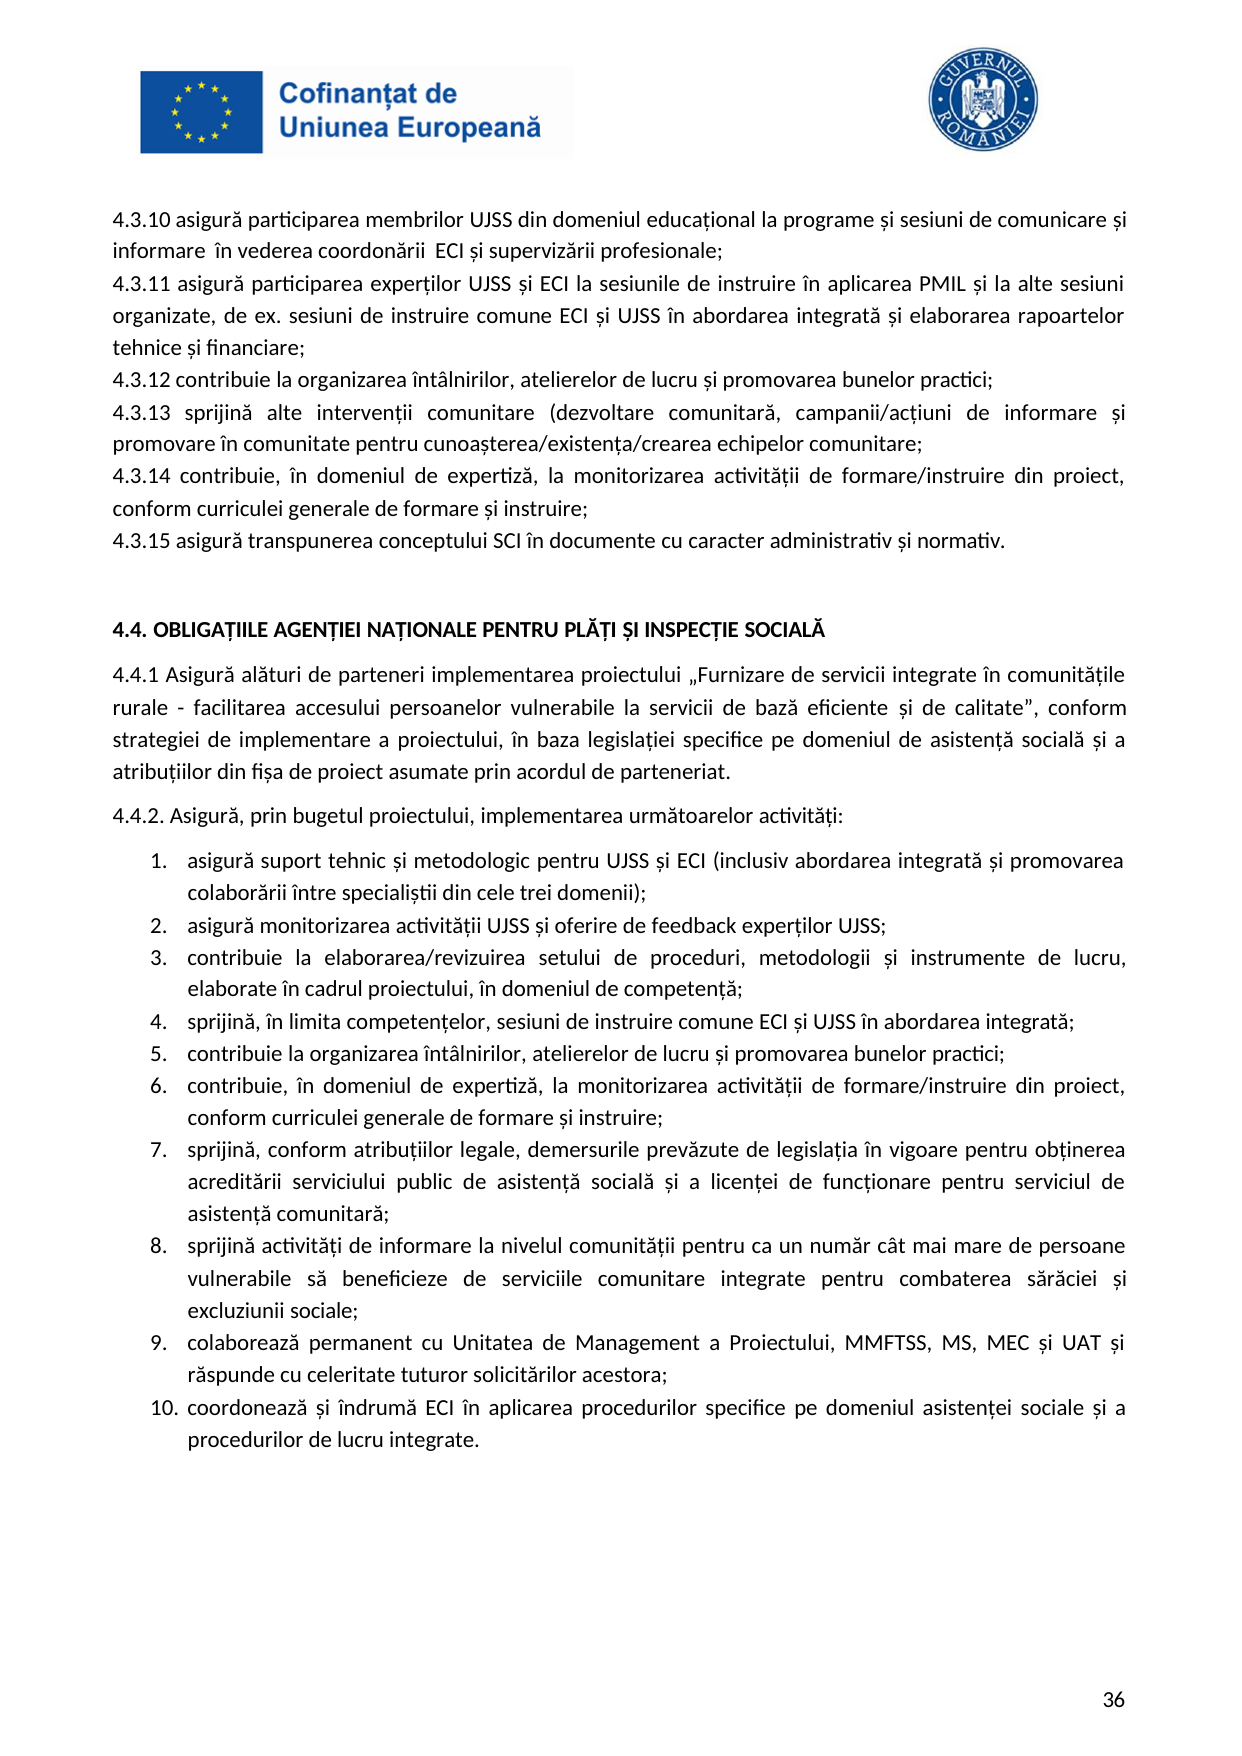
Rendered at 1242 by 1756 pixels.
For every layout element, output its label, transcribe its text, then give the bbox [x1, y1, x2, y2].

list asigură suport tehnic și metodologic pentru UJSS și ECI (inclusiv abordarea integrată și promovarea colaborării între specialiștii din cele trei domenii); [150, 846, 1126, 906]
list asigură participarea membrilor UJSS din domeniul educațional la programe și sesiuni de comunicare și informare în vederea coordonării ECI și supervizării profesionale; [112, 205, 1128, 264]
list sprijină alte intervenții comunitare (dezvoltare comunitară, campanii/acțiuni de informare și promovare în comunitate pentru cunoașterea/existența/crearea echipelor comunitare; [112, 398, 1127, 457]
list coordonează și îndrumă ECI în aplicarea procedurilor specifice pe domeniul asistenței sociale și a procedurilor de lucru integrate. [150, 1393, 1128, 1453]
list asigură participarea experților UJSS și ECI la sesiunile de instruire în aplicarea PMIL și la alte sesiuni organizate, de ex. sesiuni de instruire comune ECI și UJSS în abordarea integrată și elaborarea rapoartelor tehnice și financiare; [112, 269, 1126, 361]
list sprijină, conform atribuțiilor legale, demersurile prevăzute de legislația în vigoare pentru obținerea acreditării serviciului public de asistență socială și a licenței de funcționare pentru serviciul de asistență comunitară; [150, 1135, 1127, 1227]
picture [135, 66, 574, 159]
list contribuie, în domeniul de expertiză, la monitorizarea activității de formare/instruire din proiect, conform curriculei generale de formare și instruire; [112, 461, 1127, 522]
list contribuie la organizarea întâlnirilor, atelierelor de lucru și promovarea bunelor practici; [150, 1039, 1212, 1067]
list contribuie la organizarea întâlnirilor, atelierelor de lucru și promovarea bunelor practici; [112, 365, 1212, 393]
list contribuie la elaborarea/revizuirea setului de proceduri, metodologii și instrumente de lucru, elaborate în cadrul proiectului, în domeniul de competență; [150, 943, 1127, 1002]
picture [920, 44, 1044, 159]
list Asigură, prin bugetul proiectului, implementarea următoarelor activități: [112, 802, 1212, 829]
list contribuie, în domeniul de expertiză, la monitorizarea activității de formare/instruire din proiect, conform curriculei generale de formare și instruire; [150, 1071, 1127, 1131]
list asigură transpunerea conceptului SCI în documente cu caracter administrativ și normativ. [112, 526, 1212, 554]
list asigură monitorizarea activității UJSS și oferire de feedback experților UJSS; [150, 911, 1212, 939]
list Asigură alături de parteneri implementarea proiectului „Furnizare de servicii integrate în comunitățile rurale - facilitarea accesului persoanelor vulnerabile la servicii de bază eficiente şi de calitate”, conform strategiei de implementare a proiectului, în baza legislației specifice pe domeniul de asistență socială și a atribuțiilor din fișa de proiect asumate prin acordul de parteneriat. [112, 660, 1127, 785]
list colaborează permanent cu Unitatea de Management a Proiectului, MMFTSS, MS, MEC și UAT și răspunde cu celeritate tuturor solicitărilor acestora; [150, 1328, 1126, 1388]
list sprijină, în limita competențelor, sesiuni de instruire comune ECI și UJSS în abordarea integrată; [150, 1007, 1212, 1035]
list sprijină activități de informare la nivelul comunității pentru ca un număr cât mai mare de persoane vulnerabile să beneficieze de serviciile comunitare integrate pentru combaterea sărăciei și excluziunii sociale; [150, 1232, 1128, 1324]
subtitle OBLIGAȚIILE AGENȚIEI NAȚIONALE PENTRU PLĂȚI ȘI INSPECȚIE SOCIALĂ [112, 616, 1212, 644]
